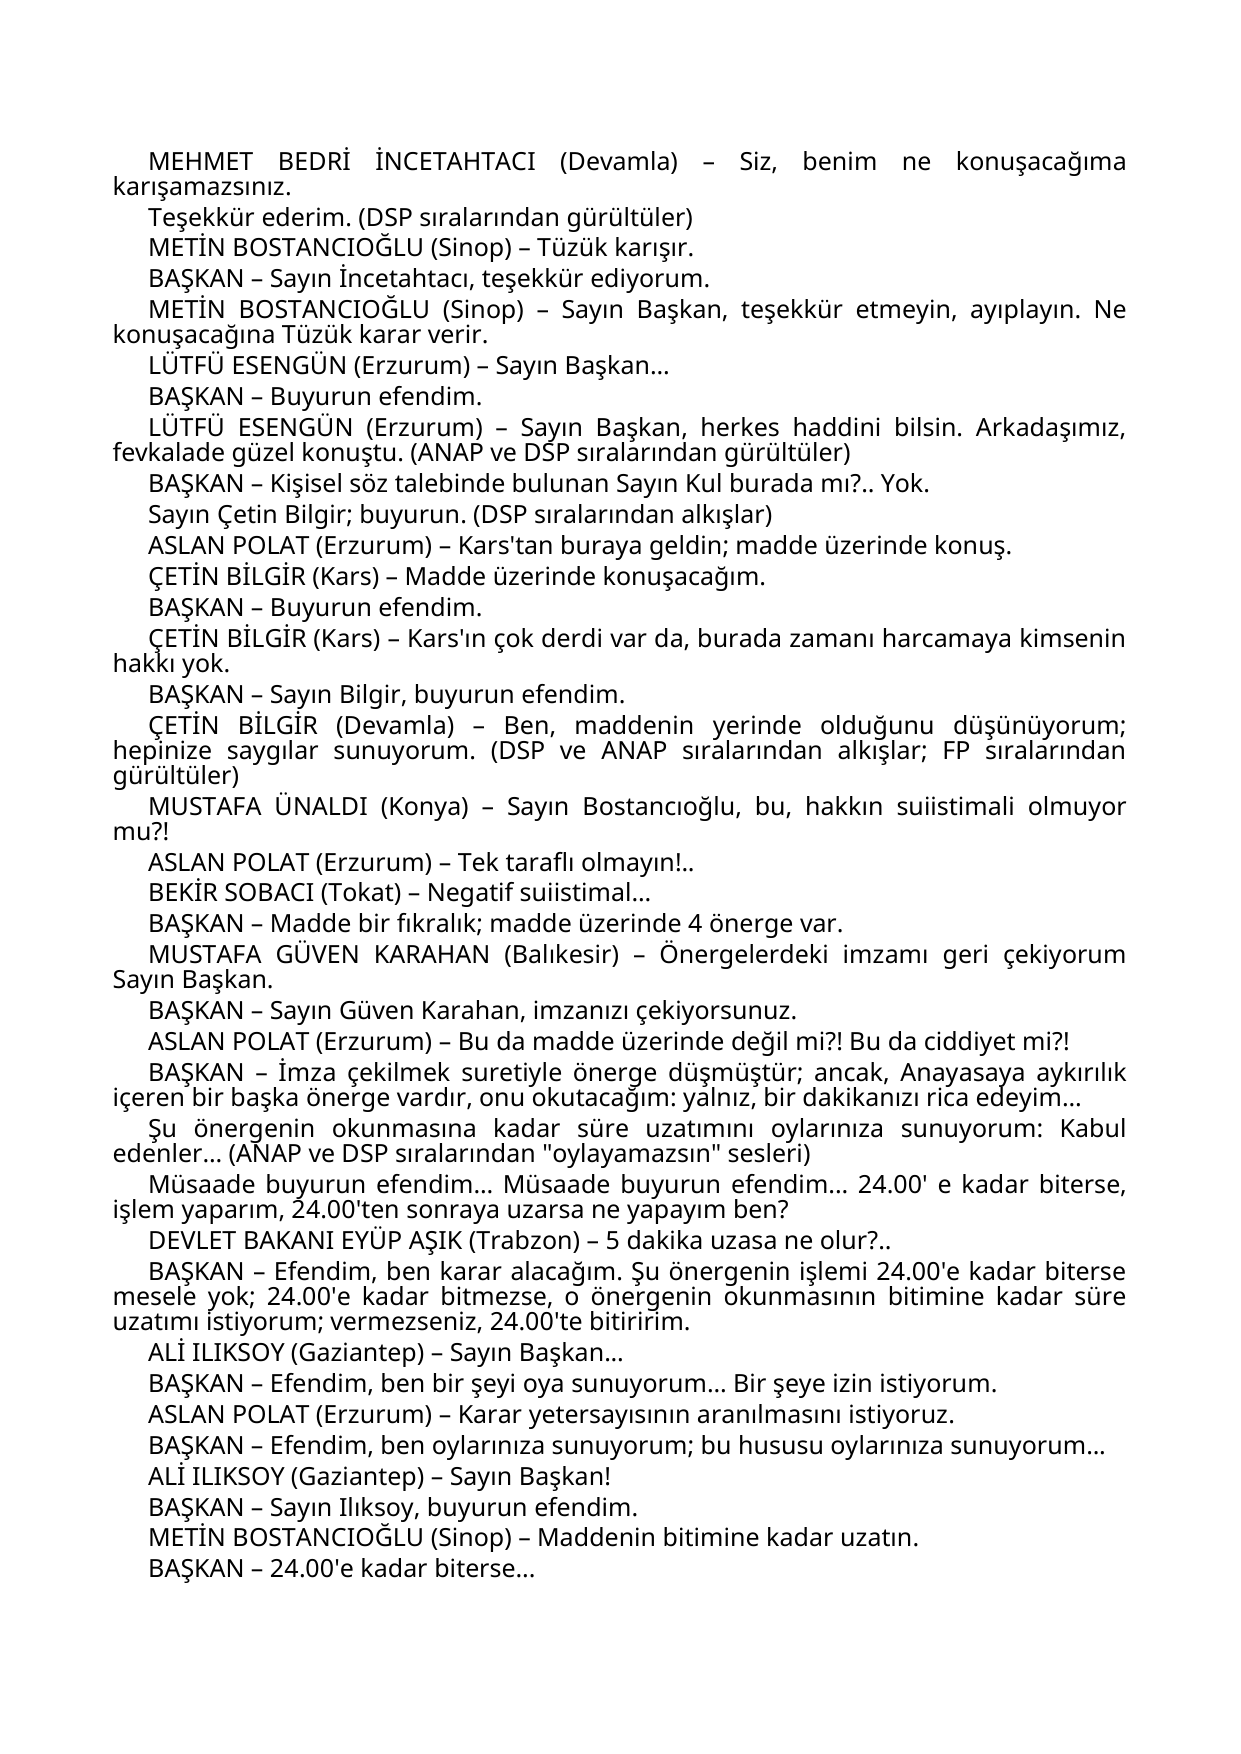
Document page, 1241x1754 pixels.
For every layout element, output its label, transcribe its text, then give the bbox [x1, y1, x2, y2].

text Teşekkür ederim. (DSP sıralarından gürültüler) [112, 206, 1128, 231]
text BAŞKAN – Sayın İncetahtacı, teşekkür ediyorum. [112, 268, 1128, 293]
text ASLAN POLAT (Erzurum) – Tek taraflı olmayın!.. [112, 851, 1128, 876]
text BAŞKAN – Kişisel söz talebinde bulunan Sayın Kul burada mı?.. Yok. [112, 472, 1128, 497]
text Müsaade buyurun efendim... Müsaade buyurun efendim... 24.00' e kadar biterse, işlem yaparım, 24.00'ten sonraya uzarsa ne yapayım ben? [112, 1173, 1128, 1223]
text BAŞKAN – Madde bir fıkralık; madde üzerinde 4 önerge var. [112, 913, 1128, 938]
text BAŞKAN – Efendim, ben oylarınıza sunuyorum; bu hususu oylarınıza sunuyorum... [112, 1434, 1128, 1459]
text METİN BOSTANCIOĞLU (Sinop) – Tüzük karışır. [112, 237, 1128, 262]
text BAŞKAN – Buyurun efendim. [112, 596, 1128, 621]
text BAŞKAN – 24.00'e kadar biterse... [112, 1558, 1128, 1583]
text ASLAN POLAT (Erzurum) – Kars'tan buraya geldin; madde üzerinde konuş. [112, 534, 1128, 559]
text ASLAN POLAT (Erzurum) – Karar yetersayısının aranılmasını istiyoruz. [112, 1403, 1128, 1428]
text Şu önergenin okunmasına kadar süre uzatımını oylarınıza sunuyorum: Kabul edenler... (ANAP ve DSP sıralarından "oylayamazsın" sesleri) [112, 1117, 1128, 1167]
text BAŞKAN – Sayın Bilgir, buyurun efendim. [112, 683, 1128, 708]
text MUSTAFA ÜNALDI (Konya) – Sayın Bostancıoğlu, bu, hakkın suiistimali olmuyor mu?! [112, 795, 1128, 845]
text LÜTFÜ ESENGÜN (Erzurum) – Sayın Başkan... [112, 355, 1128, 380]
text MEHMET BEDRİ İNCETAHTACI (Devamla) – Siz, benim ne konuşacağıma karışamazsınız. [112, 150, 1128, 200]
text ÇETİN BİLGİR (Devamla) – Ben, maddenin yerinde olduğunu düşünüyorum; hepinize saygılar sunuyorum. (DSP ve ANAP sıralarından alkışlar; FP sıralarından gürültüler) [112, 714, 1128, 789]
text BAŞKAN – Sayın Güven Karahan, imzanızı çekiyorsunuz. [112, 1000, 1128, 1025]
text BAŞKAN – İmza çekilmek suretiyle önerge düşmüştür; ancak, Anayasaya aykırılık içeren bir başka önerge vardır, onu okutacağım: yalnız, bir dakikanızı rica edeyim... [112, 1062, 1128, 1112]
text BAŞKAN – Buyurun efendim. [112, 386, 1128, 411]
text LÜTFÜ ESENGÜN (Erzurum) – Sayın Başkan, herkes haddini bilsin. Arkadaşımız, fevkalade güzel konuştu. (ANAP ve DSP sıralarından gürültüler) [112, 417, 1128, 467]
text METİN BOSTANCIOĞLU (Sinop) – Maddenin bitimine kadar uzatın. [112, 1527, 1128, 1552]
text BAŞKAN – Efendim, ben karar alacağım. Şu önergenin işlemi 24.00'e kadar biterse mesele yok; 24.00'e kadar bitmezse, o önergenin okunmasının bitimine kadar süre uzatımı istiyorum; vermezseniz, 24.00'te bitiririm. [112, 1260, 1128, 1335]
text ÇETİN BİLGİR (Kars) – Madde üzerinde konuşacağım. [112, 565, 1128, 590]
text BEKİR SOBACI (Tokat) – Negatif suiistimal... [112, 882, 1128, 907]
text METİN BOSTANCIOĞLU (Sinop) – Sayın Başkan, teşekkür etmeyin, ayıplayın. Ne konuşacağına Tüzük karar verir. [112, 299, 1128, 349]
text BAŞKAN – Sayın Ilıksoy, buyurun efendim. [112, 1496, 1128, 1521]
text MUSTAFA GÜVEN KARAHAN (Balıkesir) – Önergelerdeki imzamı geri çekiyorum Sayın Başkan. [112, 944, 1128, 994]
text ALİ ILIKSOY (Gaziantep) – Sayın Başkan... [112, 1341, 1128, 1366]
text ALİ ILIKSOY (Gaziantep) – Sayın Başkan! [112, 1465, 1128, 1490]
text Sayın Çetin Bilgir; buyurun. (DSP sıralarından alkışlar) [112, 503, 1128, 528]
text ASLAN POLAT (Erzurum) – Bu da madde üzerinde değil mi?! Bu da ciddiyet mi?! [112, 1031, 1128, 1056]
text DEVLET BAKANI EYÜP AŞIK (Trabzon) – 5 dakika uzasa ne olur?.. [112, 1229, 1128, 1254]
text ÇETİN BİLGİR (Kars) – Kars'ın çok derdi var da, burada zamanı harcamaya kimsenin hakkı yok. [112, 627, 1128, 677]
text BAŞKAN – Efendim, ben bir şeyi oya sunuyorum... Bir şeye izin istiyorum. [112, 1372, 1128, 1397]
